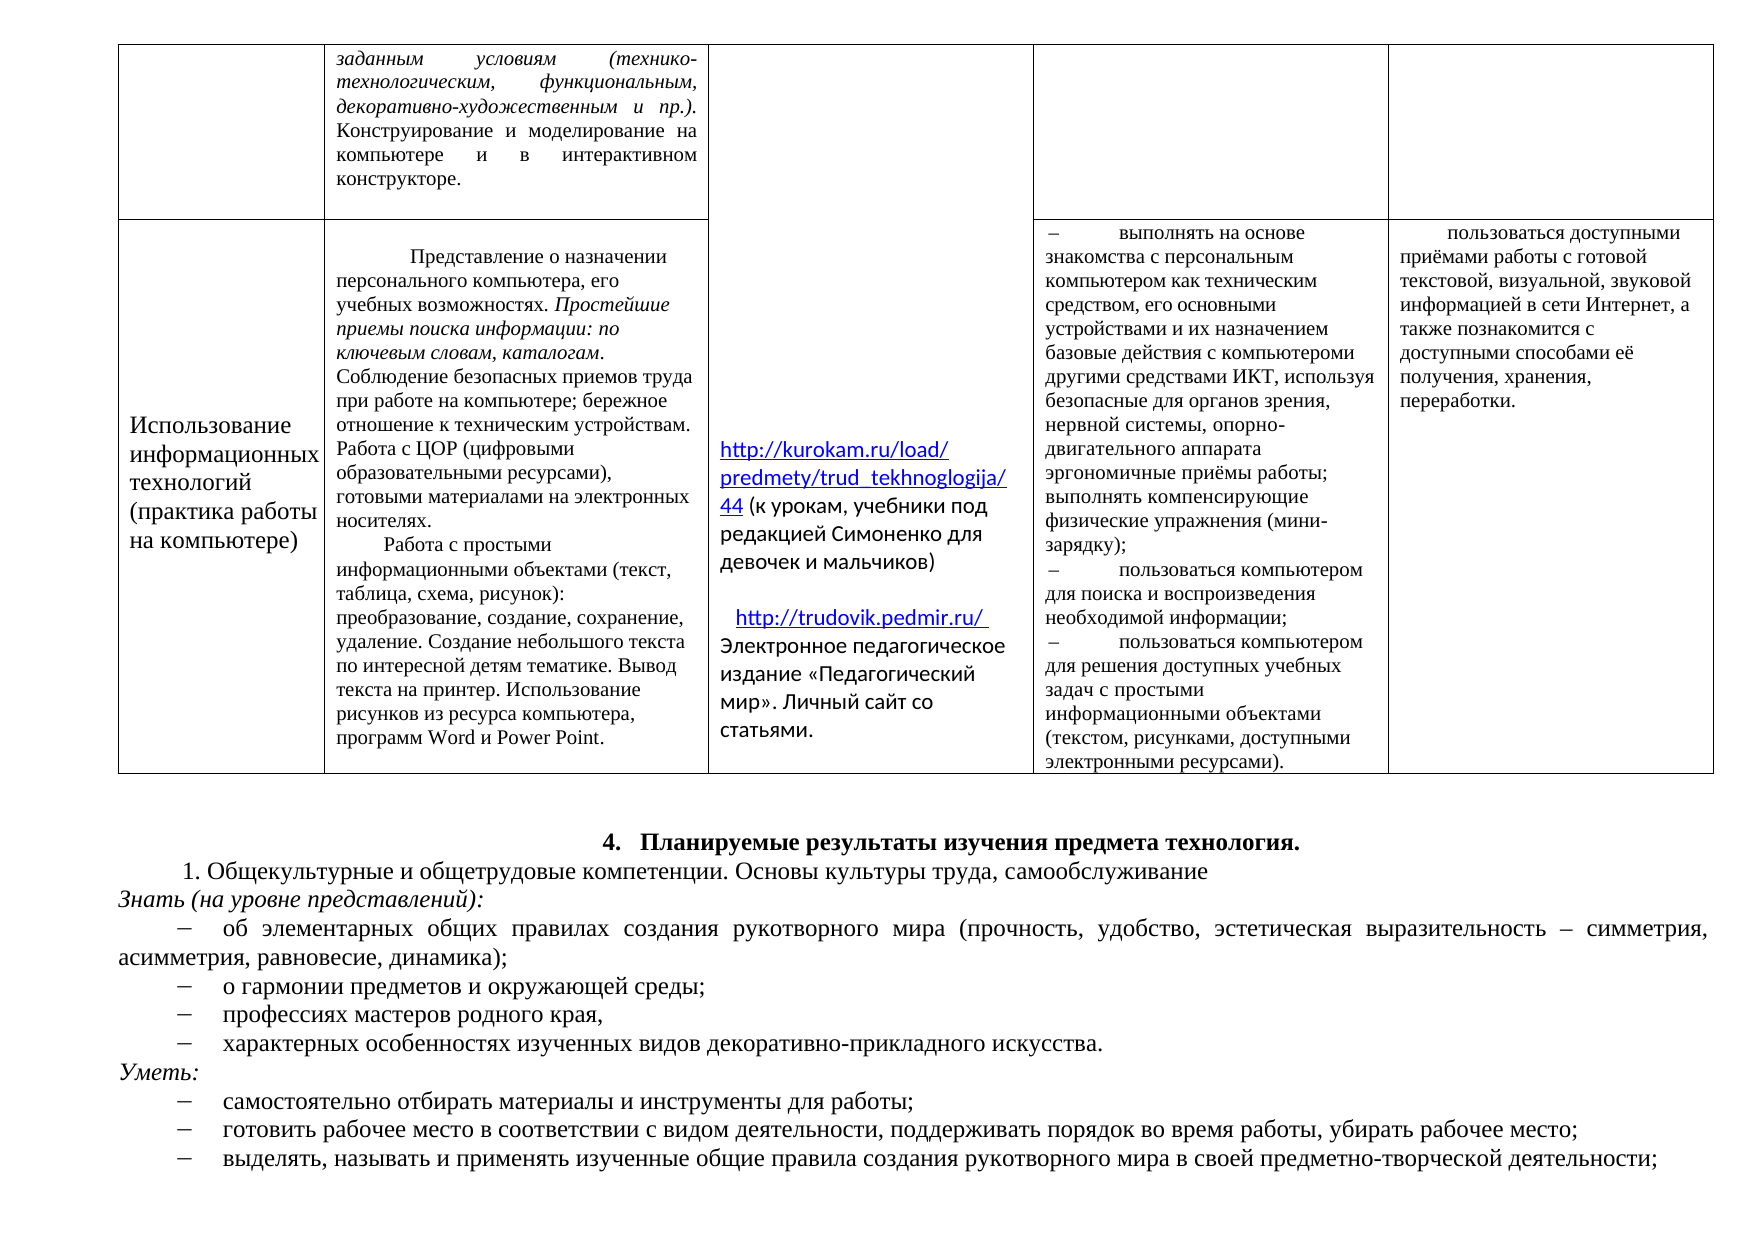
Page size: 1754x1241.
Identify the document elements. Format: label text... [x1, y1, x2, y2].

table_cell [119, 45, 324, 218]
list самостоятельно отбирать материалы и инструменты для работы; [118, 1086, 1709, 1114]
list об элементарных общих правилах создания рукотворного мира (прочность, удобство, эстетическая выразительность – симметрия, асимметрия, равновесие, динамика); [118, 913, 1709, 971]
text 1. Общекультурные и общетрудовые компетенции. Основы культуры труда, самообслуживание [118, 856, 1709, 884]
table_cell Использование информационных технологий (практика работы на компьютере) [119, 220, 324, 773]
list профессиях мастеров родного края, [118, 999, 1709, 1028]
text Уметь: [118, 1057, 1709, 1086]
list выделять, называть и применять изученные общие правила создания рукотворного мира в своей предметно-творческой деятельности; [118, 1143, 1709, 1172]
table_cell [325, 45, 708, 218]
list характерных особенностях изученных видов декоративно-прикладного искусства. [118, 1028, 1709, 1057]
list Планируемые результаты изучения предмета технология. [193, 827, 1709, 856]
list готовить рабочее место в соответствии с видом деятельности, поддерживать порядок во время работы, убирать рабочее место; [118, 1114, 1709, 1143]
list о гармонии предметов и окружающей среды; [118, 971, 1709, 999]
table_cell Представление о назначении персонального компьютера, его учебных возможностях. Простейшие приемы поиска информации: по ключевым словам, каталогам. Соблюдение безопасных приемов труда при работе на компьютере; бережное отношение к техническим устройствам. Работа с ЦОР (цифровыми образовательными ресурсами), готовыми материалами на электронных носителях. Работа с простыми информационными объектами (текст, таблица, схема, рисунок): преобразование, создание, сохранение, удаление. Создание небольшого текста по интересной детям тематике. Вывод текста на принтер. Использование рисунков из ресурса компьютера, программ Word и Power Point. [325, 220, 708, 773]
text Знать (на уровне представлений): [118, 884, 1709, 913]
table_cell пользоваться доступными приёмами работы с готовой текстовой, визуальной, звуковой информацией в сети Интернет, а также познакомится с доступными способами её получения, хранения, переработки. [1389, 220, 1713, 773]
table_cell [1389, 45, 1713, 218]
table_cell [1034, 45, 1388, 218]
table_cell выполнять на основе знакомства с персональным компьютером как техническим средством, его основными устройствами и их назначением базовые действия с компьютероми другими средствами ИКТ, используя безопасные для органов зрения, нервной системы, опорнодвигательного аппарата эргономичные приёмы работы; выполнять компенсирующие физические упражнения (минизарядку); пользоваться компьютером для поиска и воспроизведения необходимой информации; пользоваться компьютером для решения доступных учебных задач с простыми информационными объектами (текстом, рисунками, доступными электронными ресурсами). [1034, 220, 1388, 773]
